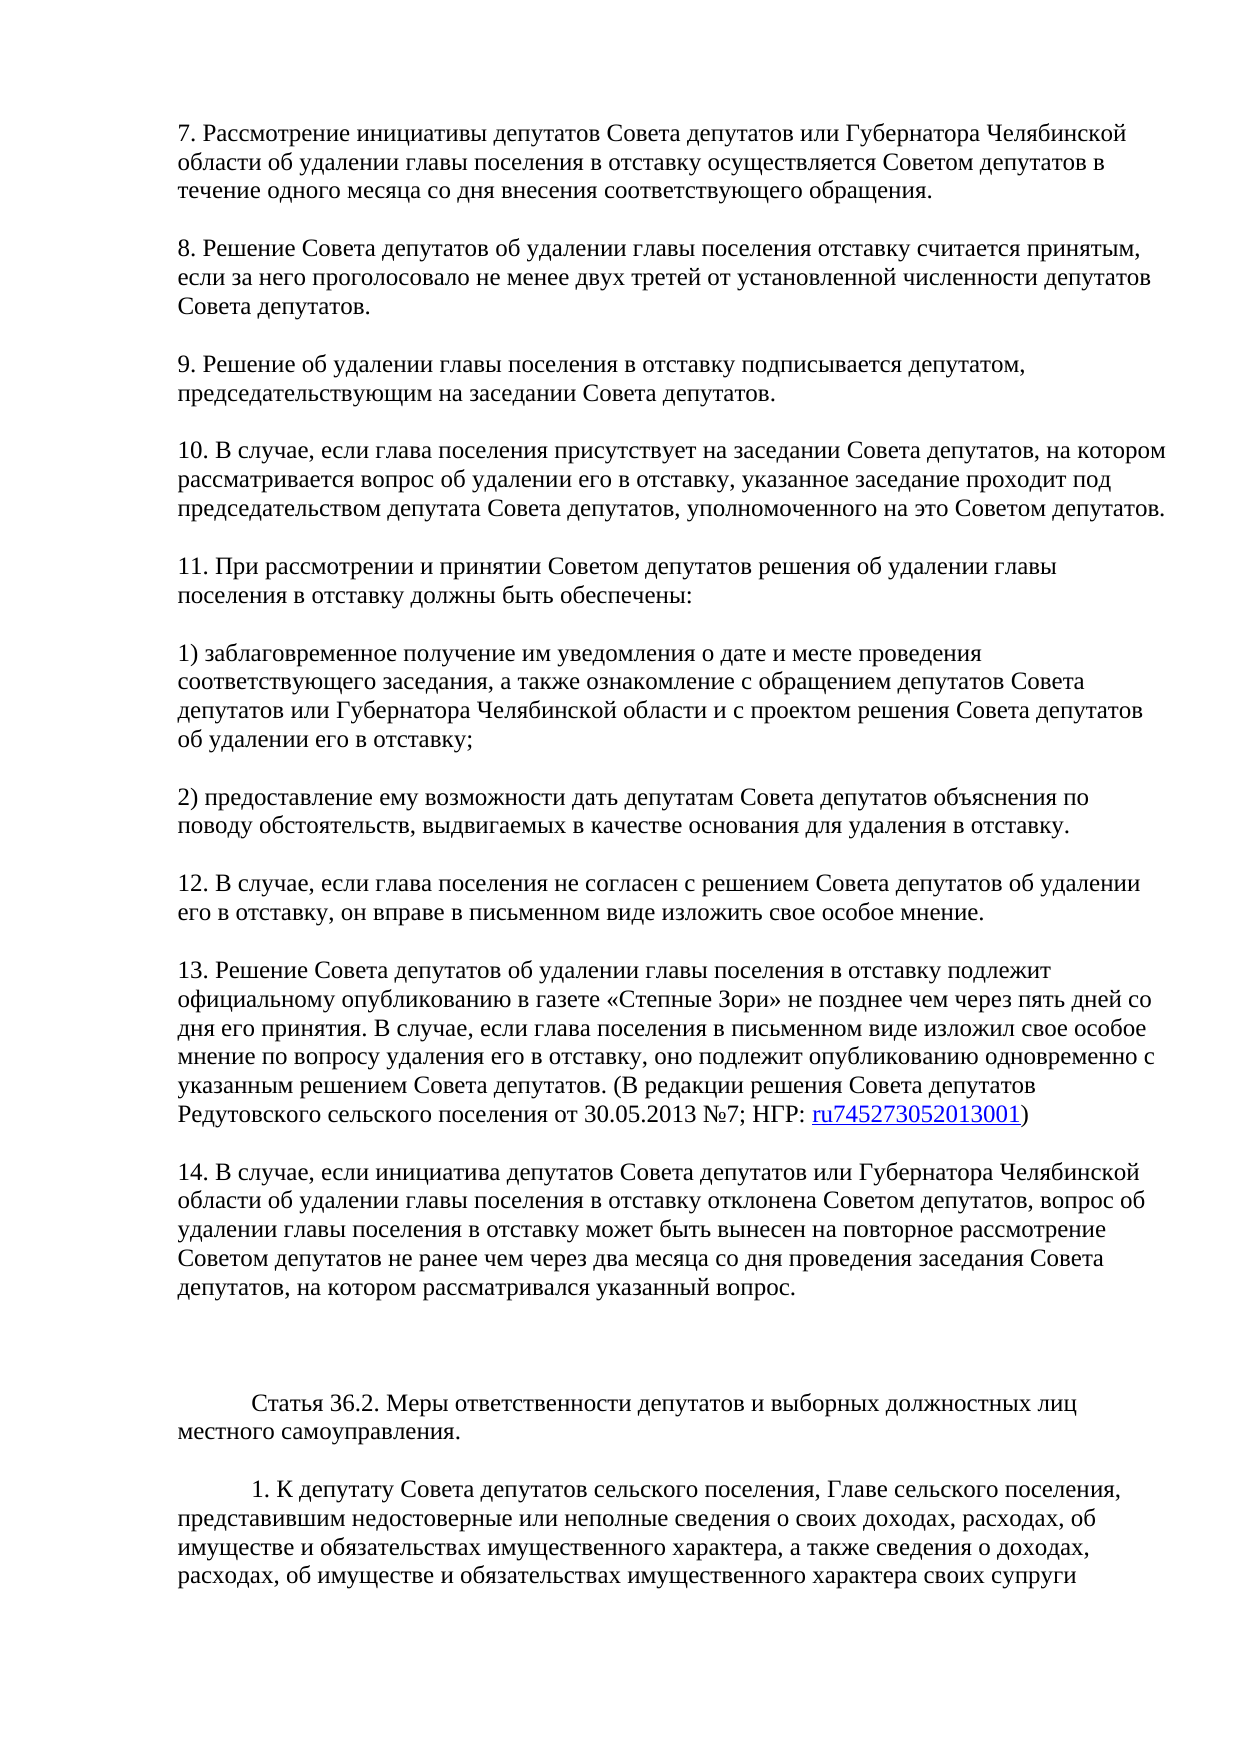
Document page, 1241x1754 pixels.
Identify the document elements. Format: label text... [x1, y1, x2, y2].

text 2) предоставление ему возможности дать депутатам Совета депутатов объяснения по поводу обстоятельств, выдвигаемых в качестве основания для удаления в отставку. [177, 782, 1167, 839]
text 9. Решение об удалении главы поселения в отставку подписывается депутатом, председательствующим на заседании Совета депутатов. [177, 349, 1167, 406]
text 14. В случае, если инициатива депутатов Совета депутатов или Губернатора Челябинской области об удалении главы поселения в отставку отклонена Советом депутатов, вопрос об удалении главы поселения в отставку может быть вынесен на повторное рассмотрение Советом депутатов не ранее чем через два месяца со дня проведения заседания Совета депутатов, на котором рассматривался указанный вопрос. [177, 1157, 1167, 1301]
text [177, 1474, 1167, 1589]
text 10. В случае, если глава поселения присутствует на заседании Совета депутатов, на котором рассматривается вопрос об удалении его в отставку, указанное заседание проходит под председательством депутата Совета депутатов, уполномоченного на это Советом депутатов. [177, 436, 1167, 522]
text 1) заблаговременное получение им уведомления о дате и месте проведения соответствующего заседания, а также ознакомление с обращением депутатов Совета депутатов или Губернатора Челябинской области и с проектом решения Совета депутатов об удалении его в отставку; [177, 638, 1167, 753]
text 11. При рассмотрении и принятии Советом депутатов решения об удалении главы поселения в отставку должны быть обеспечены: [177, 551, 1167, 608]
text 13. Решение Совета депутатов об удалении главы поселения в отставку подлежит официальному опубликованию в газете «Степные Зори» не позднее чем через пять дней со дня его принятия. В случае, если глава поселения в письменном виде изложил свое особое мнение по вопросу удаления его в отставку, оно подлежит опубликованию одновременно с указанным решением Совета депутатов. (В редакции решения Совета депутатов Редутовского сельского поселения от 30.05.2013 №7; НГР: ru745273052013001) [177, 955, 1167, 1128]
text 7. Рассмотрение инициативы депутатов Совета депутатов или Губернатора Челябинской области об удалении главы поселения в отставку осуществляется Советом депутатов в течение одного месяца со дня внесения соответствующего обращения. [177, 118, 1167, 204]
text Статья 36.2. Меры ответственности депутатов и выборных должностных лиц местного самоуправления. [177, 1388, 1167, 1445]
text 8. Решение Совета депутатов об удалении главы поселения отставку считается принятым, если за него проголосовало не менее двух третей от установленной численности депутатов Совета депутатов. [177, 233, 1167, 320]
text 12. В случае, если глава поселения не согласен с решением Совета депутатов об удалении его в отставку, он вправе в письменном виде изложить свое особое мнение. [177, 868, 1167, 926]
